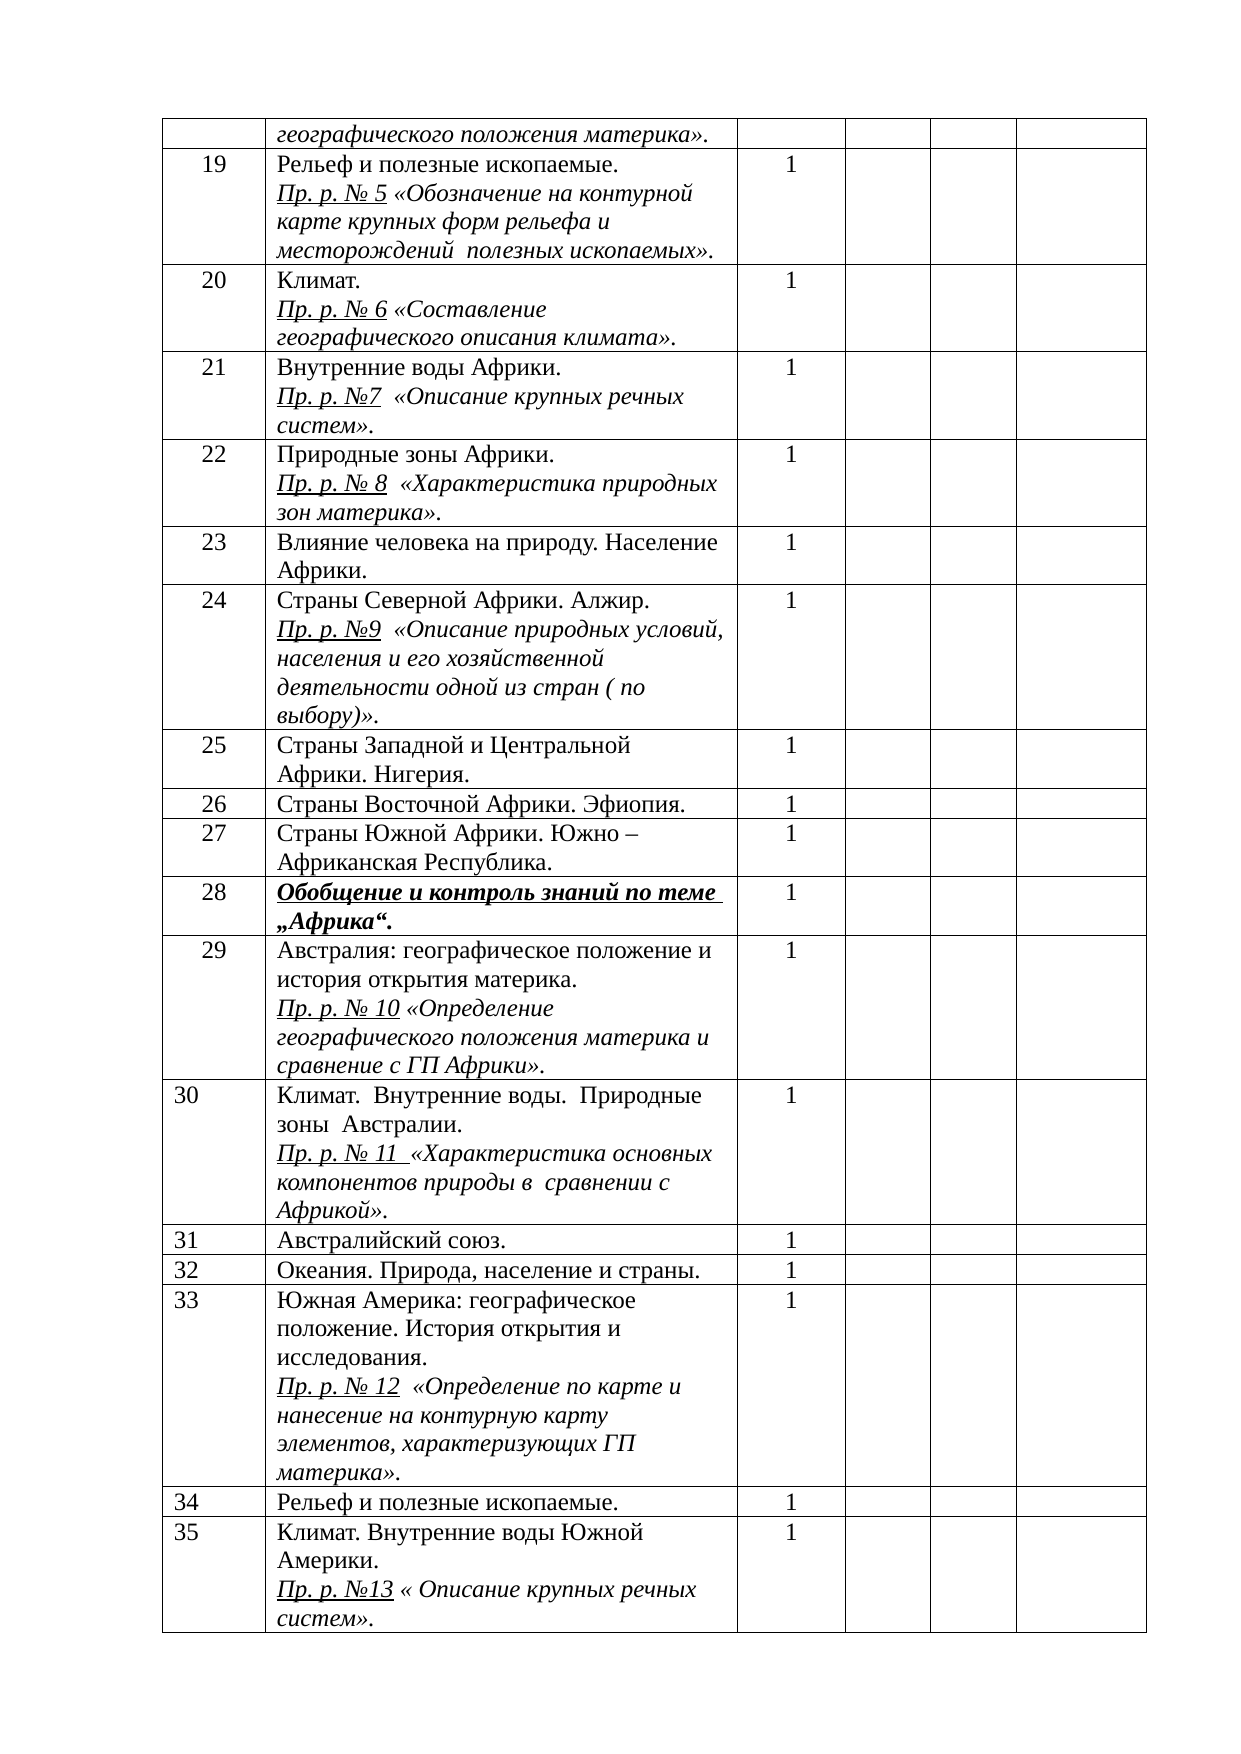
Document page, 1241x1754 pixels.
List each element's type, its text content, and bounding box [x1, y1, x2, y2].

table_cell [1017, 877, 1146, 934]
table_cell [846, 1225, 930, 1254]
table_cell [266, 119, 737, 148]
table_cell Страны Восточной Африки. Эфиопия. [266, 789, 737, 817]
table_cell [931, 1255, 1016, 1284]
table_cell 21 [163, 352, 265, 438]
table_cell 28 [163, 877, 265, 934]
table_cell [1017, 936, 1146, 1079]
table_cell 1 [738, 730, 845, 788]
table_cell 18 [163, 119, 265, 148]
table_cell 1 [738, 789, 845, 817]
table_cell Австралия: географическое положение и история открытия материка. Пр. р. № 10 «Определение географического положения материка и сравнение с ГП Африки». [266, 936, 737, 1079]
table_cell [1017, 1255, 1146, 1284]
table_cell [846, 819, 930, 876]
table_cell Климат. Внутренние воды. Природные зоны Австралии. Пр. р. № 11 «Характеристика основных компонентов природы в сравнении с Африкой». [266, 1080, 737, 1224]
table_cell [931, 936, 1016, 1079]
table_cell [1017, 119, 1146, 148]
table_cell 1 [738, 352, 845, 438]
table_cell Австралийский союз. [266, 1225, 737, 1254]
table_cell [1017, 149, 1146, 264]
table_cell [846, 1080, 930, 1224]
table_cell [1017, 585, 1146, 729]
table_cell [846, 1285, 930, 1486]
table_cell [931, 877, 1016, 934]
table_cell [846, 789, 930, 817]
table_cell [931, 527, 1016, 584]
table_cell [846, 730, 930, 788]
table_cell 25 [163, 730, 265, 788]
table_cell [931, 730, 1016, 788]
table_cell 1 [738, 877, 845, 934]
table_cell Обобщение и контроль знаний по теме „Африка“. [266, 877, 737, 934]
table_cell [1017, 440, 1146, 526]
table_cell [931, 119, 1016, 148]
table_cell [1017, 527, 1146, 584]
table_cell Внутренние воды Африки. Пр. р. №7 «Описание крупных речных систем». [266, 352, 737, 438]
table_cell 30 [163, 1080, 265, 1224]
table_cell [846, 352, 930, 438]
table_cell [846, 527, 930, 584]
table_cell [1017, 1080, 1146, 1224]
table_cell 32 [163, 1255, 265, 1284]
table_cell 1 [738, 119, 845, 148]
table_cell [1017, 1225, 1146, 1254]
table_cell 35 [163, 1517, 265, 1632]
table_cell [846, 877, 930, 934]
table_cell [931, 352, 1016, 438]
table_cell [931, 440, 1016, 526]
table_cell [846, 440, 930, 526]
table_cell [931, 1517, 1016, 1632]
table_cell 1 [738, 1487, 845, 1516]
table_cell 27 [163, 819, 265, 876]
table_cell [846, 149, 930, 264]
table_cell 1 [738, 527, 845, 584]
table_cell Климат. Внутренние воды Южной Америки. Пр. р. №13 « Описание крупных речных систем». [266, 1517, 737, 1632]
table_cell 1 [738, 1255, 845, 1284]
table_cell [846, 265, 930, 351]
table_cell [1017, 1285, 1146, 1486]
table_cell [931, 1285, 1016, 1486]
table_cell Страны Северной Африки. Алжир. Пр. р. №9 «Описание природных условий, населения и его хозяйственной деятельности одной из стран ( по выбору)». [266, 585, 737, 729]
table_cell [931, 585, 1016, 729]
table_cell [1017, 1517, 1146, 1632]
table_cell [846, 1487, 930, 1516]
table_cell 19 [163, 149, 265, 264]
table_cell 33 [163, 1285, 265, 1486]
table_cell 1 [738, 1517, 845, 1632]
table_cell [931, 1080, 1016, 1224]
table_cell Рельеф и полезные ископаемые. Пр. р. № 5 «Обозначение на контурной карте крупных форм рельефа и месторождений полезных ископаемых». [266, 149, 737, 264]
table_cell Страны Западной и Центральной Африки. Нигерия. [266, 730, 737, 788]
table_cell 1 [738, 585, 845, 729]
table_cell 1 [738, 440, 845, 526]
table_cell [931, 819, 1016, 876]
table_cell 1 [738, 936, 845, 1079]
table_cell [846, 585, 930, 729]
table_cell 1 [738, 1080, 845, 1224]
table_cell 26 [163, 789, 265, 817]
table_cell [931, 1487, 1016, 1516]
table_cell Страны Южной Африки. Южно – Африканская Республика. [266, 819, 737, 876]
table_cell Природные зоны Африки. Пр. р. № 8 «Характеристика природных зон материка». [266, 440, 737, 526]
table_cell [846, 1255, 930, 1284]
table_cell 1 [738, 1285, 845, 1486]
table_cell 1 [738, 819, 845, 876]
table_cell [1017, 819, 1146, 876]
table_cell Рельеф и полезные ископаемые. [266, 1487, 737, 1516]
table_cell [1017, 352, 1146, 438]
table_cell [1017, 265, 1146, 351]
table_cell [931, 1225, 1016, 1254]
table_cell Влияние человека на природу. Население Африки. [266, 527, 737, 584]
table_cell [931, 265, 1016, 351]
table_cell 34 [163, 1487, 265, 1516]
table_cell [846, 936, 930, 1079]
table_cell 31 [163, 1225, 265, 1254]
table_cell [931, 789, 1016, 817]
table_cell [1017, 789, 1146, 817]
table_cell [931, 149, 1016, 264]
table_cell 23 [163, 527, 265, 584]
table_cell [1017, 1487, 1146, 1516]
table_cell [846, 119, 930, 148]
table_cell 24 [163, 585, 265, 729]
table_cell Южная Америка: географическое положение. История открытия и исследования. Пр. р. № 12 «Определение по карте и нанесение на контурную карту элементов, характеризующих ГП материка». [266, 1285, 737, 1486]
table_cell 1 [738, 1225, 845, 1254]
table_cell 1 [738, 149, 845, 264]
table_cell 20 [163, 265, 265, 351]
table_cell [1017, 730, 1146, 788]
table_cell [846, 1517, 930, 1632]
table_cell Климат. Пр. р. № 6 «Составление географического описания климата». [266, 265, 737, 351]
table_cell 1 [738, 265, 845, 351]
table_cell Океания. Природа, население и страны. [266, 1255, 737, 1284]
table_cell 22 [163, 440, 265, 526]
table_cell 29 [163, 936, 265, 1079]
